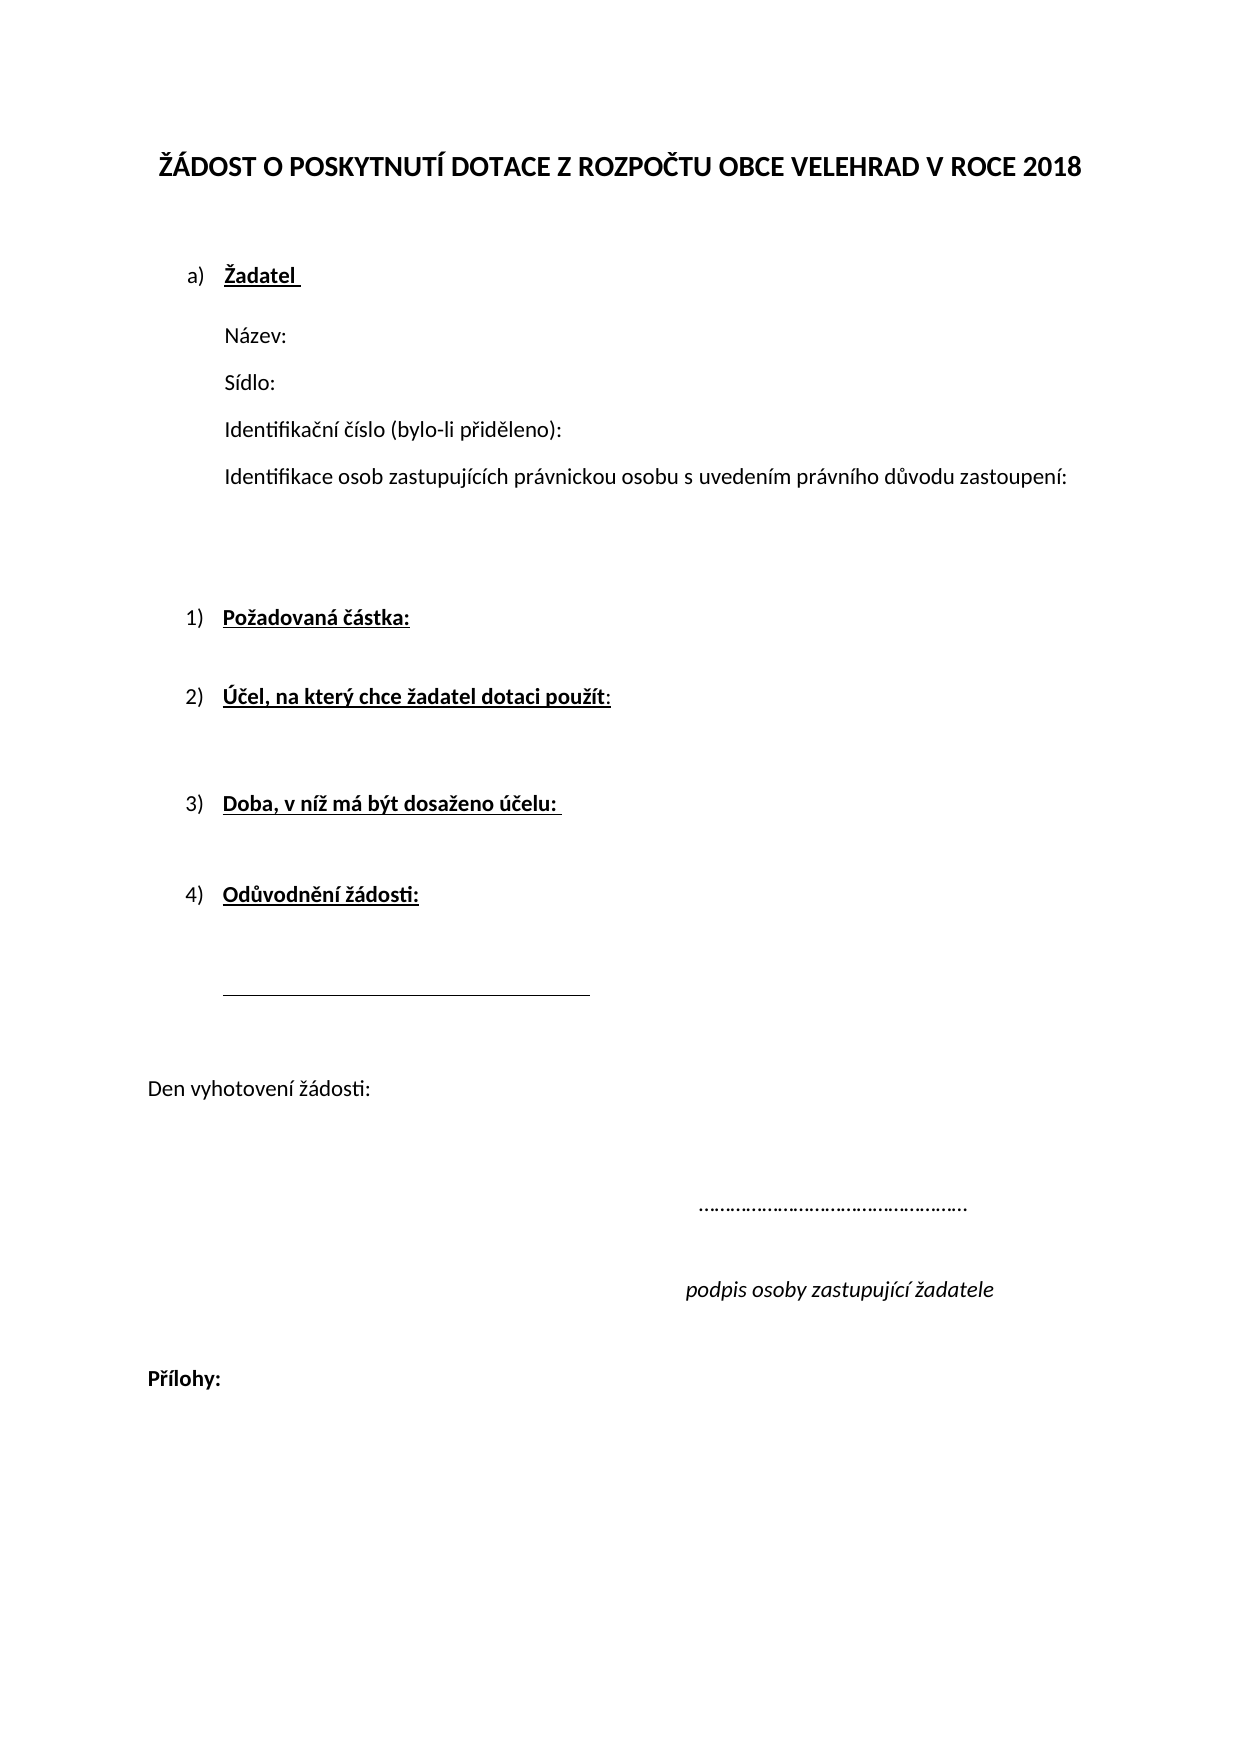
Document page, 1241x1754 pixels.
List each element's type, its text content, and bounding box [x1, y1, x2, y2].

text Identifikace osob zastupujících právnickou osobu s uvedením právního důvodu zastoupení: [224, 462, 1093, 490]
list Žadatel [187, 261, 1093, 289]
text Sídlo: [224, 368, 1093, 396]
text podpis osoby zastupující žadatele [148, 1275, 1093, 1303]
list Požadovaná částka: [185, 603, 1093, 631]
list Účel, na který chce žadatel dotaci použít: [185, 682, 1093, 710]
text …………………………………………… [148, 1189, 1093, 1217]
text ŽÁDOST O POSKYTNUTÍ DOTACE Z ROZPOČTU OBCE VELEHRAD V ROCE 2018 [148, 148, 1093, 183]
list Doba, v níž má být dosaženo účelu: [185, 789, 1093, 817]
text Přílohy: [148, 1364, 1093, 1392]
list Odůvodnění žádosti: [185, 880, 1093, 908]
list Název: [224, 321, 1093, 349]
text Den vyhotovení žádosti: [148, 1074, 1093, 1102]
text Identifikační číslo (bylo-li přiděleno): [224, 415, 1093, 443]
